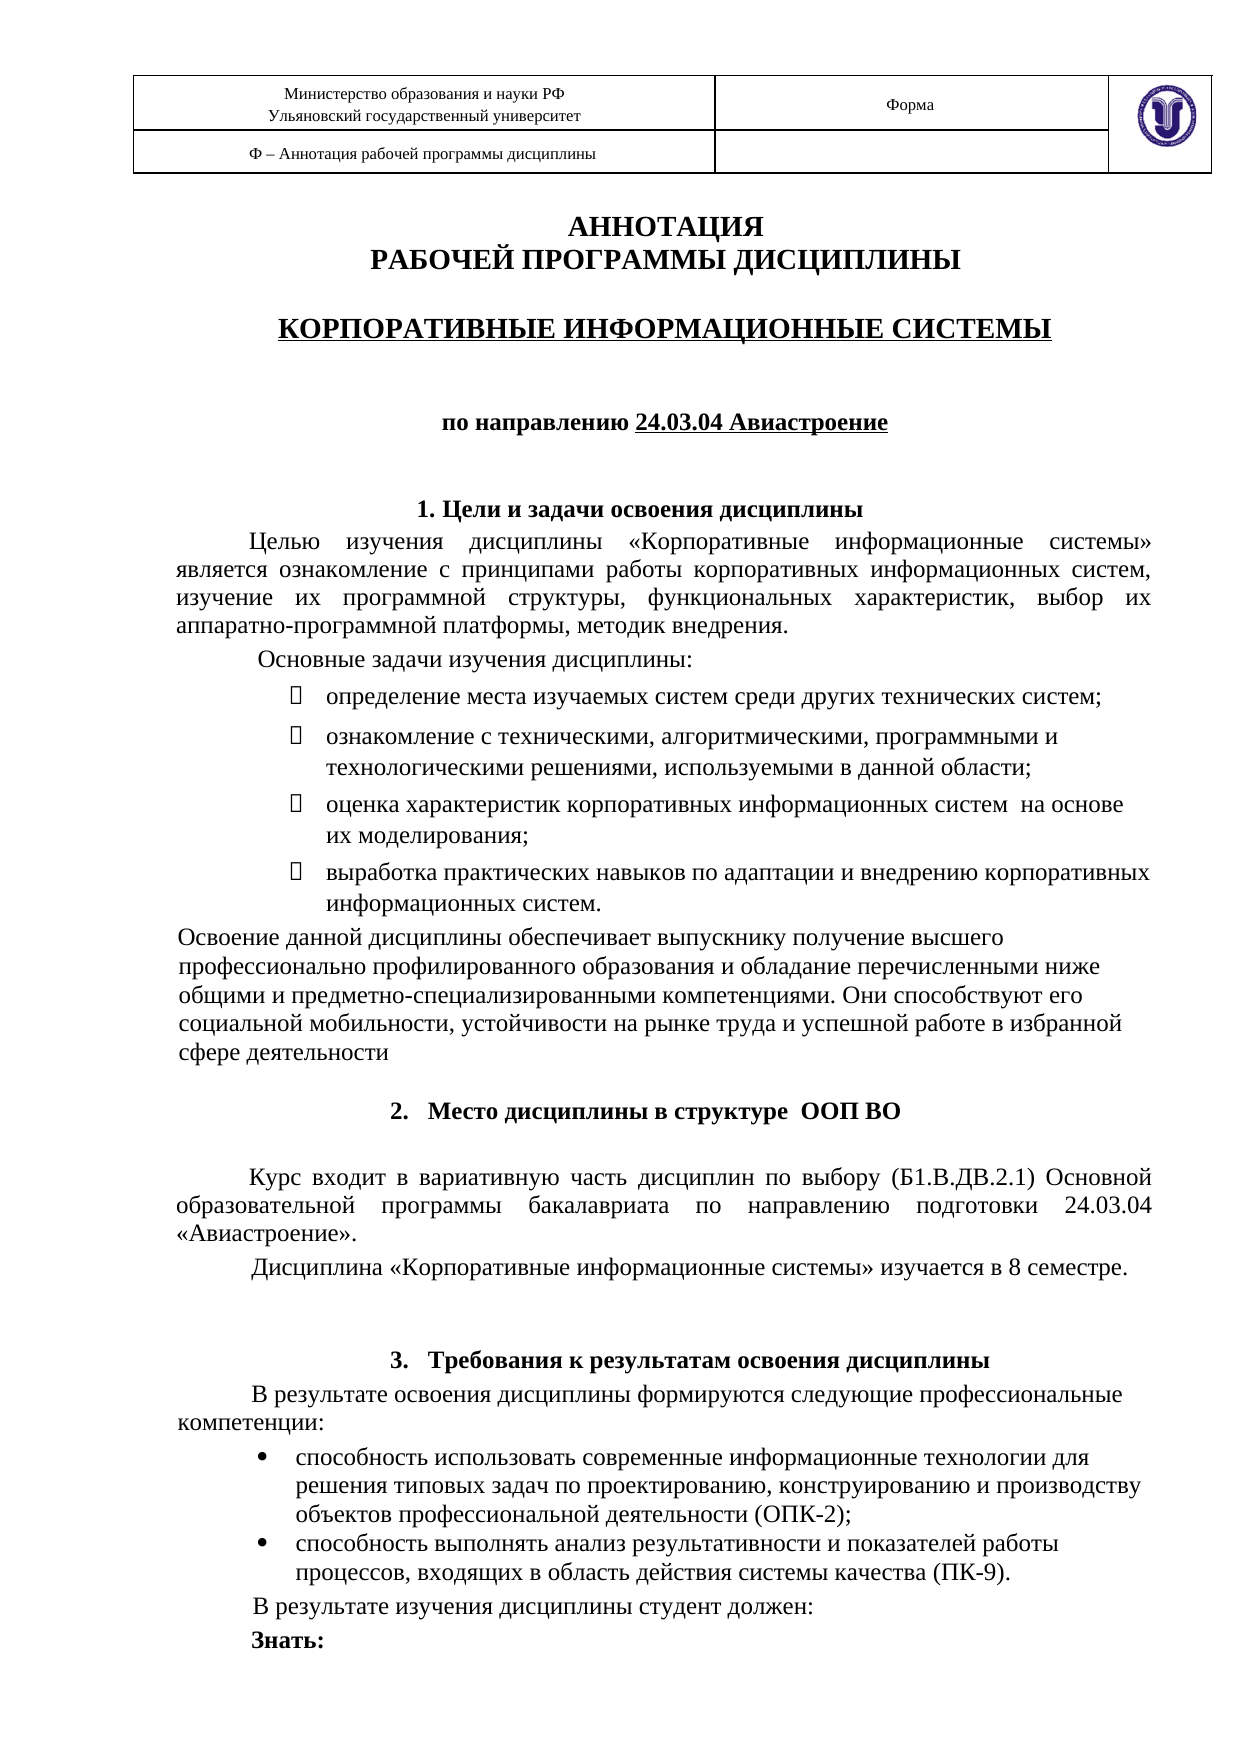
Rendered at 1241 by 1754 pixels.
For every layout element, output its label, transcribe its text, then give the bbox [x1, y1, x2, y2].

text Основные задачи изучения дисциплины: [251, 644, 1152, 673]
text АННОТАЦИЯ [177, 209, 1154, 242]
text по направлению 24.03.04 Авиастроение [177, 407, 1152, 436]
text Освоение данной дисциплины обеспечивает выпускнику получение высшего профессионально профилированного образования и обладание перечисленными ниже общими и предметно-специализированными компетенциями. Они способствуют его социальной мобильности, устойчивости на рынке труда и успешной работе в избранной сфере деятельности [177, 922, 1152, 1066]
table_header Министерство образования и науки РФ Ульяновский государственный университет [134, 76, 714, 129]
text КОРПОРАТИВНЫЕ ИНФОРМАЦИОННЫЕ СИСТЕМЫ [177, 311, 1152, 344]
text Дисциплина «Корпоративные информационные системы» изучается в 8 семестре. [251, 1252, 1152, 1280]
text В результате изучения дисциплины студент должен: [252, 1591, 1152, 1619]
text Курс входит в вариативную часть дисциплин по выбору (Б1.В.ДВ.2.1) Основной образовательной программы бакалавриата по направлению подготовки 24.03.04 «Авиастроение». [176, 1163, 1152, 1247]
text 1. Цели и задачи освоения дисциплины [416, 494, 1154, 523]
table_cell [716, 131, 1108, 172]
list ознакомление с техническими, алгоритмическими, программными и технологическими решениями, используемыми в данной области; [288, 717, 1152, 780]
list оценка характеристик корпоративных информационных систем на основе их моделирования; [288, 786, 1152, 848]
list Место дисциплины в структуре ООП ВО [390, 1096, 1154, 1125]
text РАБОЧЕЙ ПРОГРАММЫ ДИСЦИПЛИНЫ [177, 242, 1154, 276]
list способность использовать современные информационные технологии для решения типовых задач по проектированию, конструированию и производству объектов профессиональной деятельности (ОПК-2); [258, 1442, 1152, 1528]
table_header [1109, 76, 1211, 172]
list способность выполнять анализ результативности и показателей работы процессов, входящих в область действия системы качества (ПК-9). [258, 1528, 1152, 1585]
list Требования к результатам освоения дисциплины [390, 1345, 1154, 1374]
table_cell Ф – Аннотация рабочей программы дисциплины [134, 131, 714, 172]
text Целью изучения дисциплины «Корпоративные информационные системы» является ознакомление с принципами работы корпоративных информационных систем, изучение их программной структуры, функциональных характеристик, выбор их аппаратно-программной платформы, методик внедрения. [176, 528, 1152, 639]
picture [1136, 83, 1197, 147]
list определение места изучаемых систем среди других технических систем; [288, 678, 1152, 712]
list выработка практических навыков по адаптации и внедрению корпоративных информационных систем. [288, 854, 1152, 917]
text В результате освоения дисциплины формируются следующие профессиональные компетенции: [177, 1379, 1152, 1436]
text Знать: [251, 1625, 1154, 1654]
table_header Форма [716, 76, 1108, 129]
